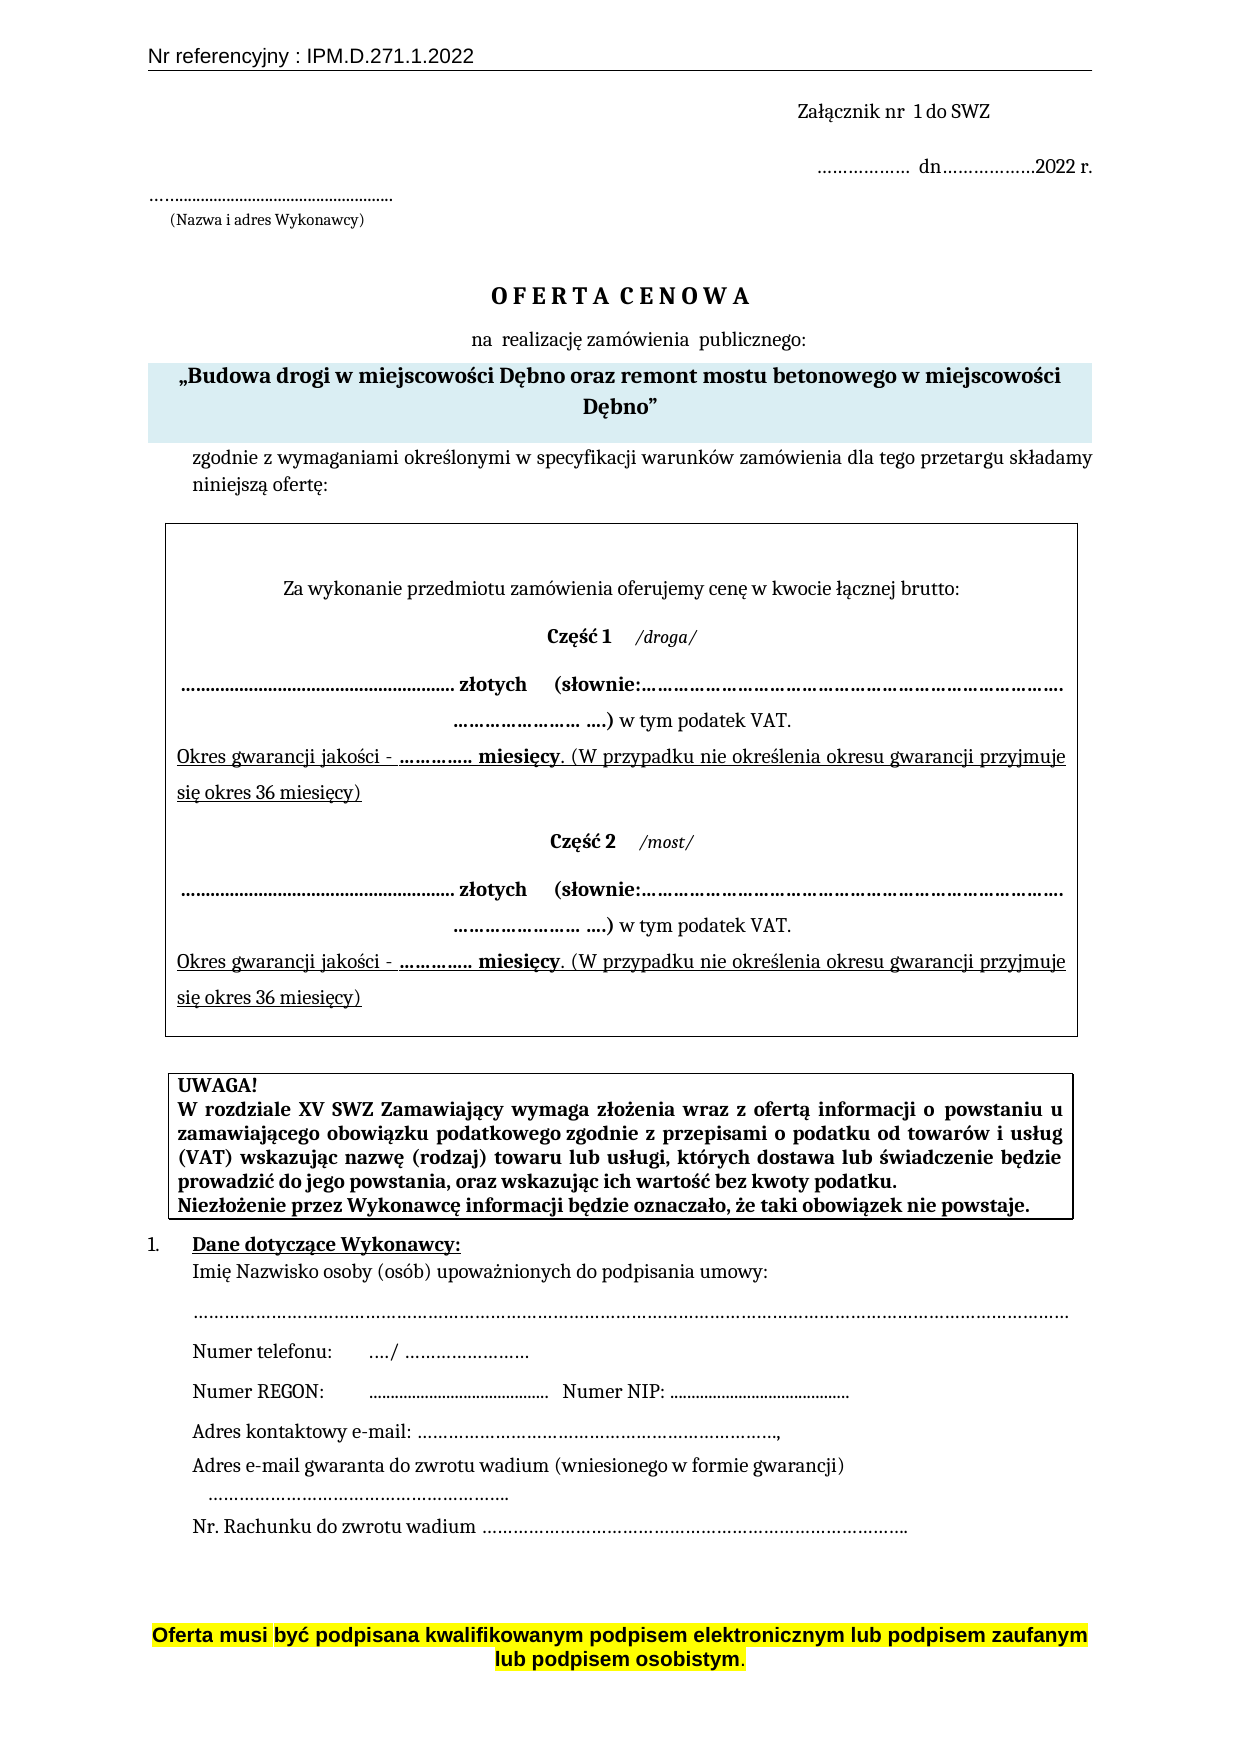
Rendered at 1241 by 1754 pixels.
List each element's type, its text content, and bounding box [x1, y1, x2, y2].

text (Nazwa i adres Wykonawcy) [148, 210, 1092, 229]
text Adres kontaktowy e-mail: ……………………………………………………………, [192, 1420, 1092, 1444]
text Numer REGON: .......................................... Numer NIP: .......................................... [192, 1380, 1092, 1404]
text Numer telefonu: .…/ …………………… [192, 1340, 1092, 1364]
text W rozdziale XV SWZ Zamawiający wymaga złożenia wraz z ofertą informacji o powstaniu u zamawiającego obowiązku podatkowego zgodnie z przepisami o podatku od towarów i usług (VAT) wskazując nazwę (rodzaj) towaru lub usługi, których dostawa lub świadczenie będzie prowadzić do jego powstania, oraz wskazując ich wartość bez kwoty podatku. [169, 1097, 1072, 1193]
text Nr. Rachunku do zwrotu wadium ………………………………………………………………………. [192, 1515, 1092, 1539]
text Adres e-mail gwaranta do zwrotu wadium (wniesionego w formie gwarancji) …………………………………………………. [192, 1454, 1092, 1505]
text ……………… dn………………2022 r. [590, 155, 1092, 179]
text Imię Nazwisko osoby (osób) upoważnionych do podpisania umowy: [192, 1260, 1092, 1284]
title na realizację zamówienia publicznego: [148, 327, 1092, 351]
text „Budowa drogi w miejscowości Dębno oraz remont mostu betonowego w miejscowości Dębno” [148, 363, 1092, 420]
list Dane dotyczące Wykonawcy: [148, 1232, 1092, 1256]
text Niezłożenie przez Wykonawcę informacji będzie oznaczało, że taki obowiązek nie powstaje. [169, 1193, 1072, 1218]
table_header Za wykonanie przedmiotu zamówienia oferujemy cenę w kwocie łącznej brutto: Część 1 /droga/ …...................................................... złotych (słownie:…………………………………………………………………….…………………… ….) w tym podatek VAT. Okres gwarancji jakości - ………….. miesięcy. (W przypadku nie określenia okresu gwarancji przyjmuje się okres 36 miesięcy) Część 2 /most/ …...................................................... złotych (słownie:…………………………………………………………………….…………………… ….) w tym podatek VAT. Okres gwarancji jakości - ………….. miesięcy. (W przypadku nie określenia okresu gwarancji przyjmuje się okres 36 miesięcy) [166, 524, 1077, 1036]
text zgodnie z wymaganiami określonymi w specyfikacji warunków zamówienia dla tego przetargu składamy niniejszą ofertę: [192, 446, 1092, 497]
subtitle O F E R T A C E N O W A [148, 282, 1092, 311]
text …………………………………………………………………………………………………………………………………………………… [192, 1300, 1092, 1324]
text Załącznik nr 1 do SWZ [148, 100, 1092, 152]
text UWAGA! [169, 1074, 1072, 1097]
text …….................................................. [148, 183, 1092, 207]
